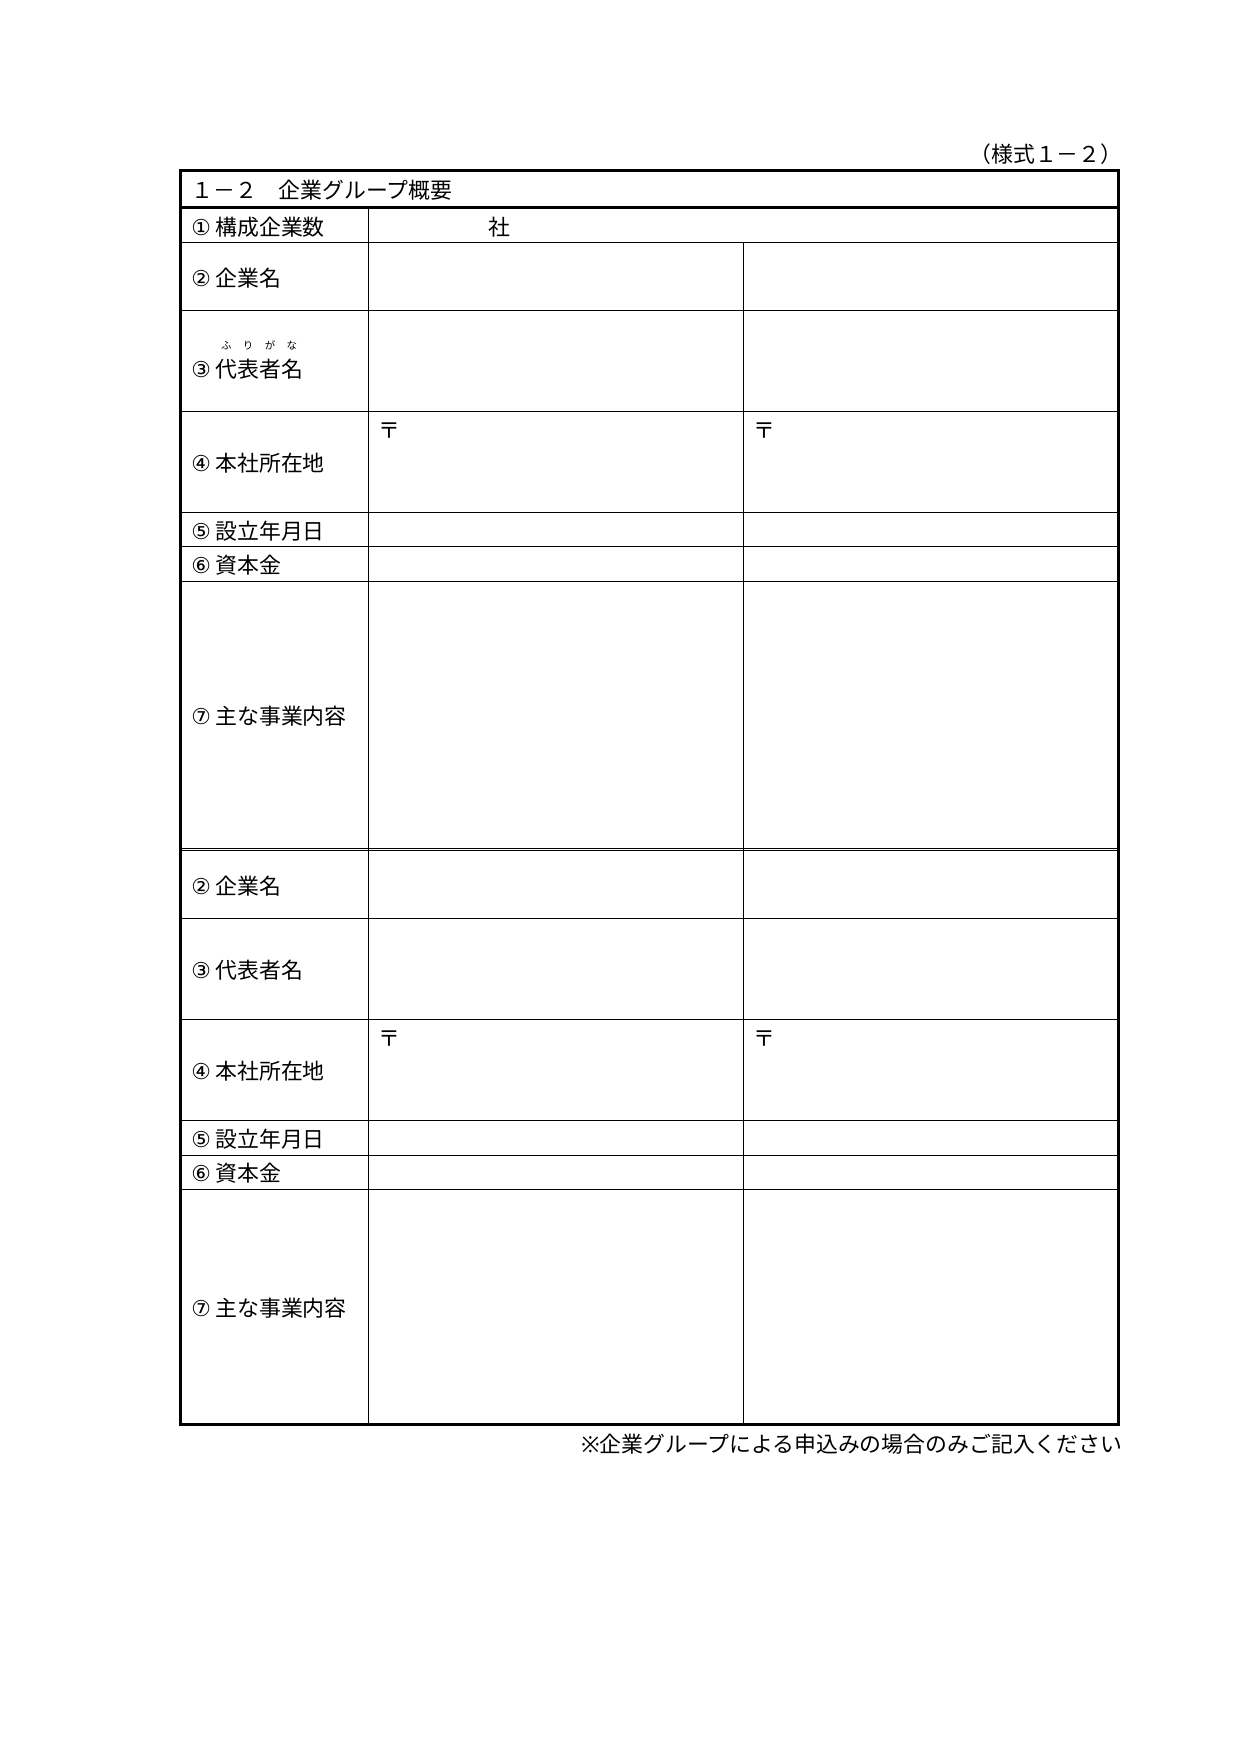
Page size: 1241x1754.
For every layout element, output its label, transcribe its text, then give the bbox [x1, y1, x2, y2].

table_cell [369, 547, 743, 581]
table_cell ②企業名 [182, 851, 368, 918]
table_cell [369, 1121, 743, 1154]
table_cell [369, 1156, 743, 1189]
table_cell 〒 [369, 412, 743, 512]
table_cell [369, 851, 743, 918]
table_cell [369, 311, 743, 411]
table_cell ①構成企業数 [182, 209, 368, 242]
table_cell [744, 1190, 1117, 1423]
table_cell ⑥資本金 [182, 547, 368, 581]
table_cell [744, 547, 1117, 581]
table_cell [369, 582, 743, 848]
table_cell 〒 [369, 1020, 743, 1120]
table_cell [744, 513, 1117, 546]
table_cell ⑦主な事業内容 [182, 1190, 368, 1423]
table_cell [369, 1190, 743, 1423]
table_cell ②企業名 [182, 243, 368, 310]
table_cell [744, 311, 1117, 411]
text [169, 1426, 1122, 1460]
table_cell [744, 1156, 1117, 1189]
table_cell ③ [182, 311, 368, 411]
table_cell ⑤設立年月日 [182, 513, 368, 546]
table_cell [369, 513, 743, 546]
table_cell [369, 243, 743, 310]
table_cell ⑤設立年月日 [182, 1121, 368, 1154]
table_cell ⑥資本金 [182, 1156, 368, 1189]
text （様式１－２） [169, 136, 1122, 169]
table_cell [369, 919, 743, 1019]
table_cell ③代表者名 [182, 919, 368, 1019]
table_header １－２ 企業グループ概要 [182, 172, 1117, 206]
table_cell [744, 243, 1117, 310]
table_cell [744, 582, 1117, 848]
table_cell [744, 919, 1117, 1019]
table_cell ④本社所在地 [182, 1020, 368, 1120]
table_cell 社 [369, 209, 1117, 242]
table_cell [744, 1121, 1117, 1154]
table_cell 〒 [744, 412, 1117, 512]
table_cell ⑦主な事業内容 [182, 582, 368, 848]
table_cell 〒 [744, 1020, 1117, 1120]
table_cell ④本社所在地 [182, 412, 368, 512]
table_cell [744, 851, 1117, 918]
